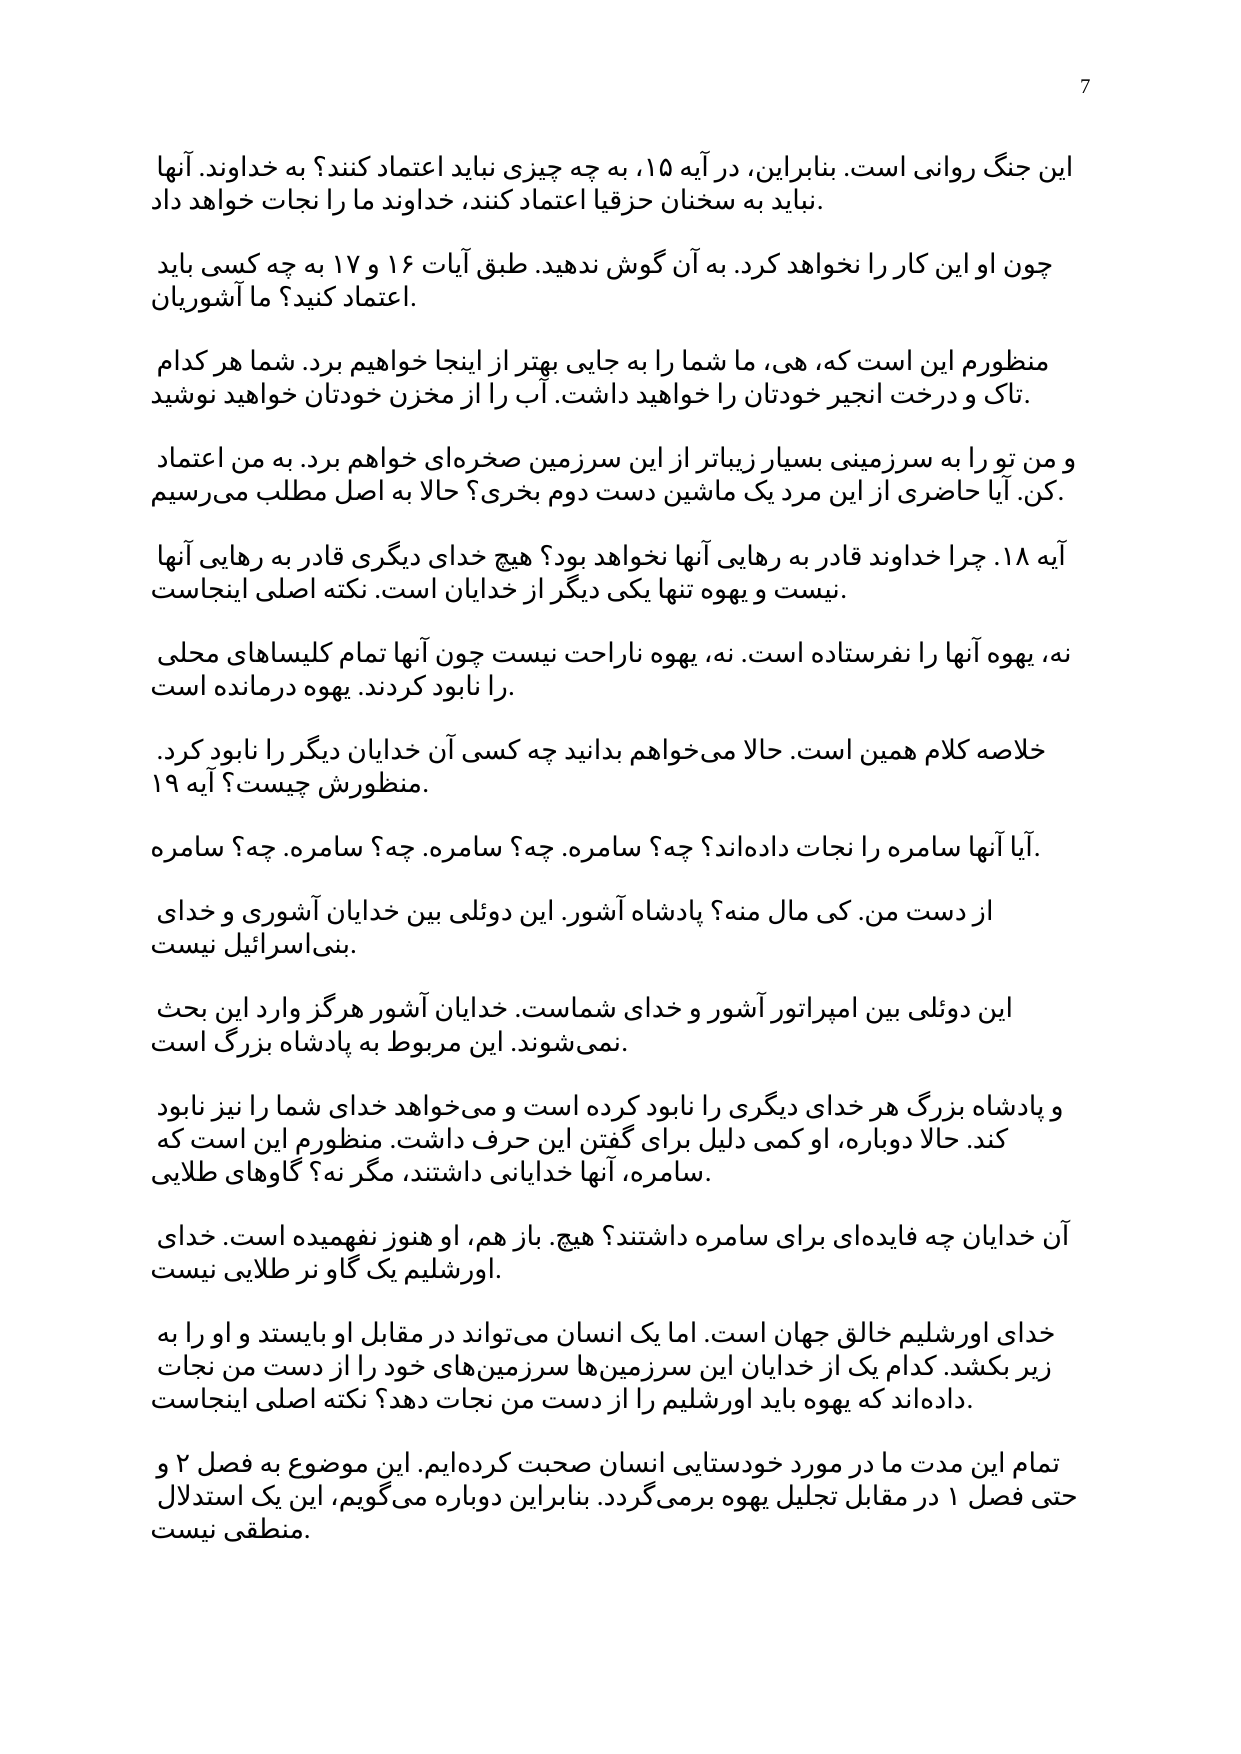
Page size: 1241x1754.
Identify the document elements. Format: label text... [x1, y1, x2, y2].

text تمام این مدت ما در مورد خودستایی انسان صحبت کرده‌ایم. این موضوع به فصل ۲ و حتی فصل ۱ در مقابل تجلیل یهوه برمی‌گردد. بنابراین دوباره می‌گویم، این یک استدلال منطقی نیست. [150, 1446, 1090, 1546]
text آن خدایان چه فایده‌ای برای سامره داشتند؟ هیچ. باز هم، او هنوز نفهمیده است. خدای اورشلیم یک گاو نر طلایی نیست. [150, 1219, 1090, 1285]
text آیه ۱۸. چرا خداوند قادر به رهایی آنها نخواهد بود؟ هیچ خدای دیگری قادر به رهایی آنها نیست و یهوه تنها یکی دیگر از خدایان است. نکته اصلی اینجاست. [150, 539, 1090, 605]
text از دست من. کی مال منه؟ پادشاه آشور. این دوئلی بین خدایان آشوری و خدای بنی‌اسرائیل نیست. [150, 894, 1090, 961]
text نه، یهوه آنها را نفرستاده است. نه، یهوه ناراحت نیست چون آنها تمام کلیساهای محلی را نابود کردند. یهوه درمانده است. [150, 636, 1090, 702]
text و من تو را به سرزمینی بسیار زیباتر از این سرزمین صخره‌ای خواهم برد. به من اعتماد کن. آیا حاضری از این مرد یک ماشین دست دوم بخری؟ حالا به اصل مطلب می‌رسیم. [150, 442, 1090, 508]
text خلاصه کلام همین است. حالا می‌خواهم بدانید چه کسی آن خدایان دیگر را نابود کرد. منظورش چیست؟ آیه ۱۹. [150, 733, 1090, 799]
text منظورم این است که، هی، ما شما را به جایی بهتر از اینجا خواهیم برد. شما هر کدام تاک و درخت انجیر خودتان را خواهید داشت. آب را از مخزن خودتان خواهید نوشید. [150, 344, 1090, 410]
text این جنگ روانی است. بنابراین، در آیه ۱۵، به چه چیزی نباید اعتماد کنند؟ به خداوند. آنها نباید به سخنان حزقیا اعتماد کنند، خداوند ما را نجات خواهد داد. [150, 150, 1090, 216]
text این دوئلی بین امپراتور آشور و خدای شماست. خدایان آشور هرگز وارد این بحث نمی‌شوند. این مربوط به پادشاه بزرگ است. [150, 992, 1090, 1058]
text و پادشاه بزرگ هر خدای دیگری را نابود کرده است و می‌خواهد خدای شما را نیز نابود کند. حالا دوباره، او کمی دلیل برای گفتن این حرف داشت. منظورم این است که سامره، آنها خدایانی داشتند، مگر نه؟ گاوهای طلایی. [150, 1089, 1090, 1188]
text چون او این کار را نخواهد کرد. به آن گوش ندهید. طبق آیات ۱۶ و ۱۷ به چه کسی باید اعتماد کنید؟ ما آشوریان. [150, 247, 1090, 313]
text آیا آنها سامره را نجات داده‌اند؟ چه؟ سامره. چه؟ سامره. چه؟ سامره. چه؟ سامره. [150, 830, 1090, 863]
text خدای اورشلیم خالق جهان است. اما یک انسان می‌تواند در مقابل او بایستد و او را به زیر بکشد. کدام یک از خدایان این سرزمین‌ها سرزمین‌های خود را از دست من نجات داده‌اند که یهوه باید اورشلیم را از دست من نجات دهد؟ نکته اصلی اینجاست. [150, 1316, 1090, 1415]
